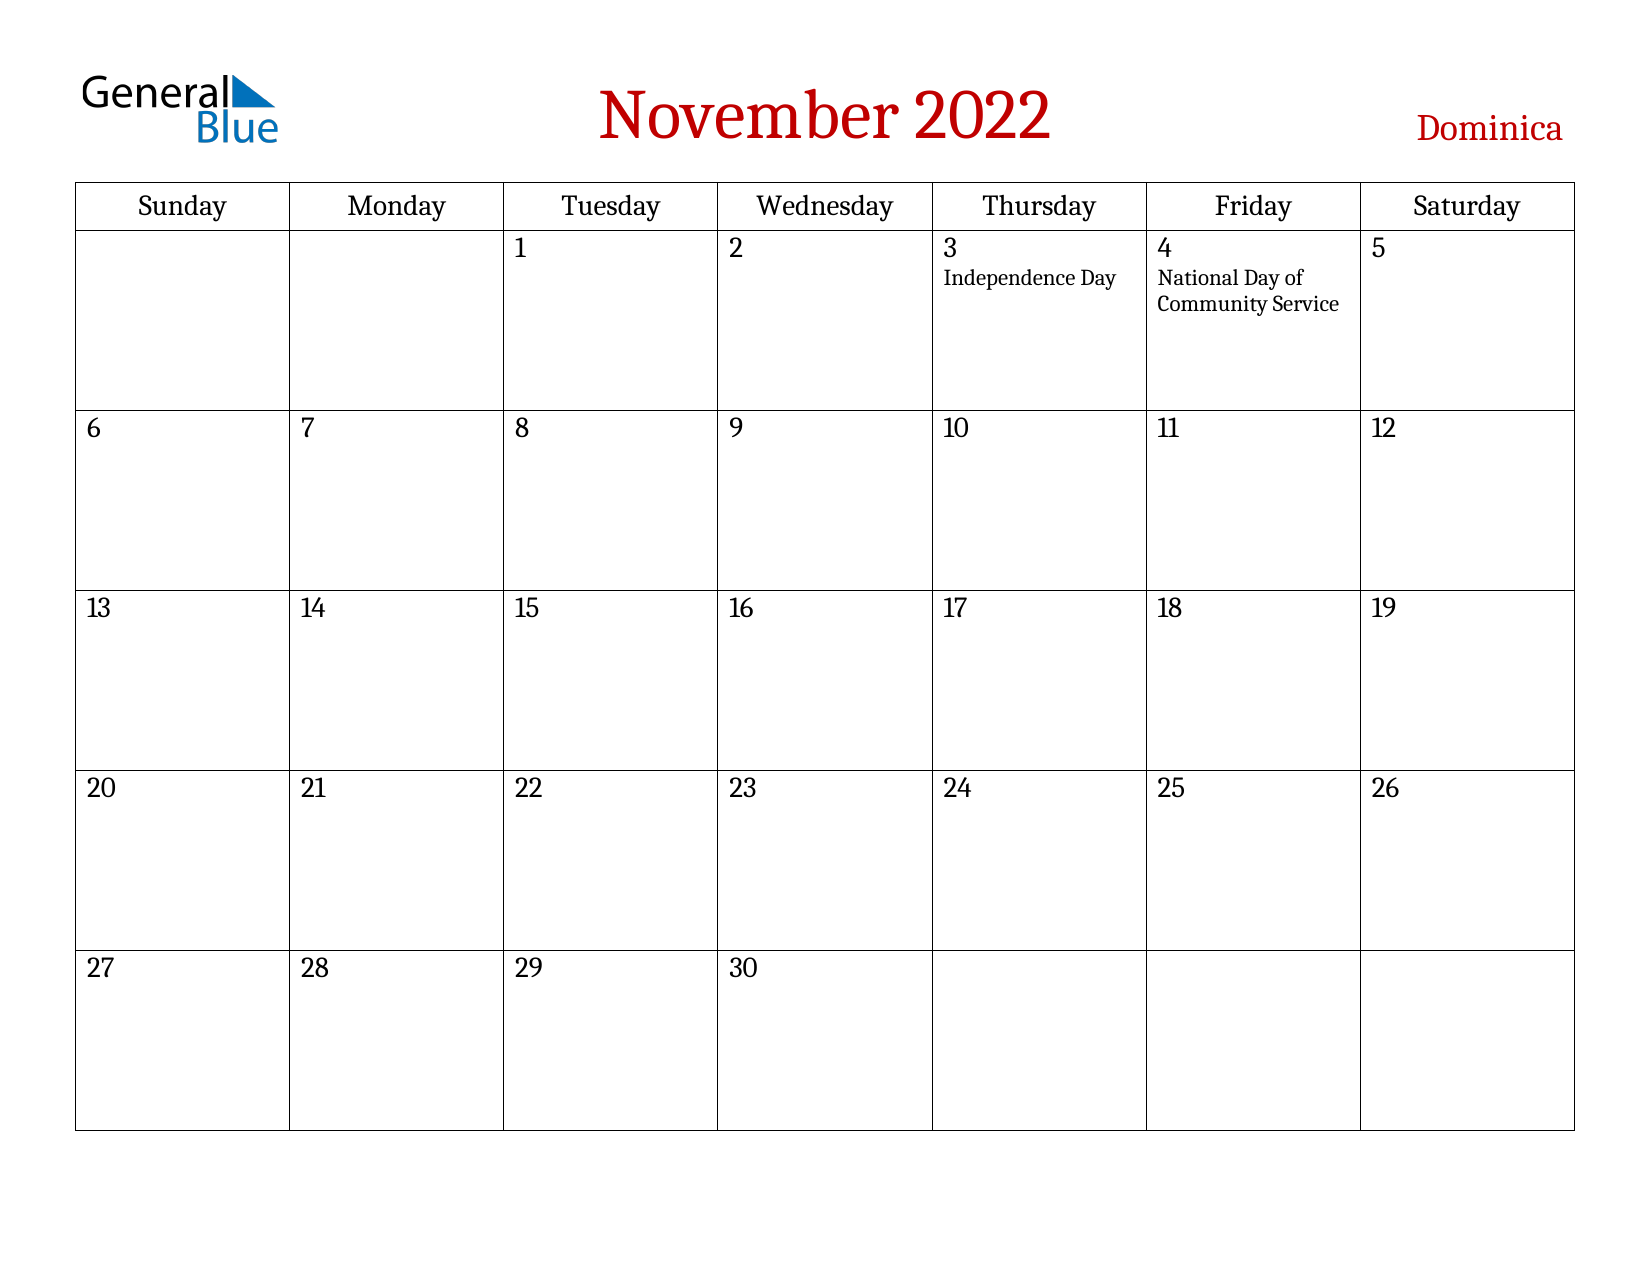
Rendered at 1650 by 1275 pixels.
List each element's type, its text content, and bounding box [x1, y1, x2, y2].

table_cell 7 [290, 411, 503, 444]
table_cell [933, 985, 1146, 1130]
table_cell Friday [1147, 183, 1360, 230]
table_cell [76, 805, 289, 950]
table_cell [1147, 985, 1360, 1130]
picture [82, 75, 278, 143]
table_cell 11 [1147, 411, 1360, 444]
table_cell [933, 445, 1146, 590]
table_cell [1147, 805, 1360, 950]
table_cell 13 [76, 591, 289, 625]
table_cell 8 [504, 411, 717, 444]
table_cell 26 [1361, 771, 1574, 805]
table_cell 10 [933, 411, 1146, 444]
table_cell 14 [290, 591, 503, 625]
table_cell 2 [718, 231, 932, 264]
table_cell Independence Day [933, 265, 1146, 410]
table_cell [718, 805, 932, 950]
table_cell [1361, 985, 1574, 1130]
table_cell 19 [1361, 591, 1574, 625]
table_cell [290, 805, 503, 950]
table_cell [933, 951, 1146, 985]
table_cell 24 [933, 771, 1146, 805]
table_cell [504, 805, 717, 950]
table_cell 27 [76, 951, 289, 985]
table_cell [1361, 445, 1574, 590]
table_cell 29 [504, 951, 717, 985]
table_cell [504, 445, 717, 590]
table_cell [933, 805, 1146, 950]
table_cell 18 [1147, 591, 1360, 625]
table_cell [76, 985, 289, 1130]
table_cell 25 [1147, 771, 1360, 805]
table_cell 28 [290, 951, 503, 985]
table_header November 2022 [504, 75, 1146, 182]
table_header [76, 75, 503, 182]
table_cell Sunday [76, 183, 289, 230]
table_cell [1147, 445, 1360, 590]
table_cell 1 [504, 231, 717, 264]
table_cell 16 [718, 591, 932, 625]
table_cell 15 [504, 591, 717, 625]
table_cell [1147, 625, 1360, 770]
table_cell [76, 625, 289, 770]
table_cell [718, 985, 932, 1130]
table_cell [1147, 951, 1360, 985]
table_cell [290, 445, 503, 590]
table_cell Saturday [1361, 183, 1574, 230]
table_cell [76, 445, 289, 590]
table_cell 22 [504, 771, 717, 805]
table_cell [504, 985, 717, 1130]
table_cell 23 [718, 771, 932, 805]
table_cell [1361, 265, 1574, 410]
table_cell [718, 445, 932, 590]
table_cell [290, 625, 503, 770]
table_cell Tuesday [504, 183, 717, 230]
table_cell 17 [933, 591, 1146, 625]
table_cell [290, 231, 503, 264]
table_cell [504, 265, 717, 410]
table_cell [1361, 805, 1574, 950]
table_cell Wednesday [718, 183, 932, 230]
table_cell [290, 985, 503, 1130]
table_cell [290, 265, 503, 410]
table_cell 3 [933, 231, 1146, 264]
table_cell 30 [718, 951, 932, 985]
table_cell 12 [1361, 411, 1574, 444]
table_cell National Day of Community Service [1147, 265, 1360, 410]
table_cell 20 [76, 771, 289, 805]
table_cell 9 [718, 411, 932, 444]
table_cell [1361, 625, 1574, 770]
table_header Dominica [1146, 75, 1574, 182]
table_cell [76, 265, 289, 410]
table_cell Monday [290, 183, 503, 230]
table_cell Thursday [933, 183, 1146, 230]
table_cell 6 [76, 411, 289, 444]
table_cell [718, 625, 932, 770]
table_cell [1361, 951, 1574, 985]
table_cell [76, 231, 289, 264]
table_cell 4 [1147, 231, 1360, 264]
table_cell [504, 625, 717, 770]
table_cell 21 [290, 771, 503, 805]
table_cell [718, 265, 932, 410]
table_cell 5 [1361, 231, 1574, 264]
table_cell [933, 625, 1146, 770]
